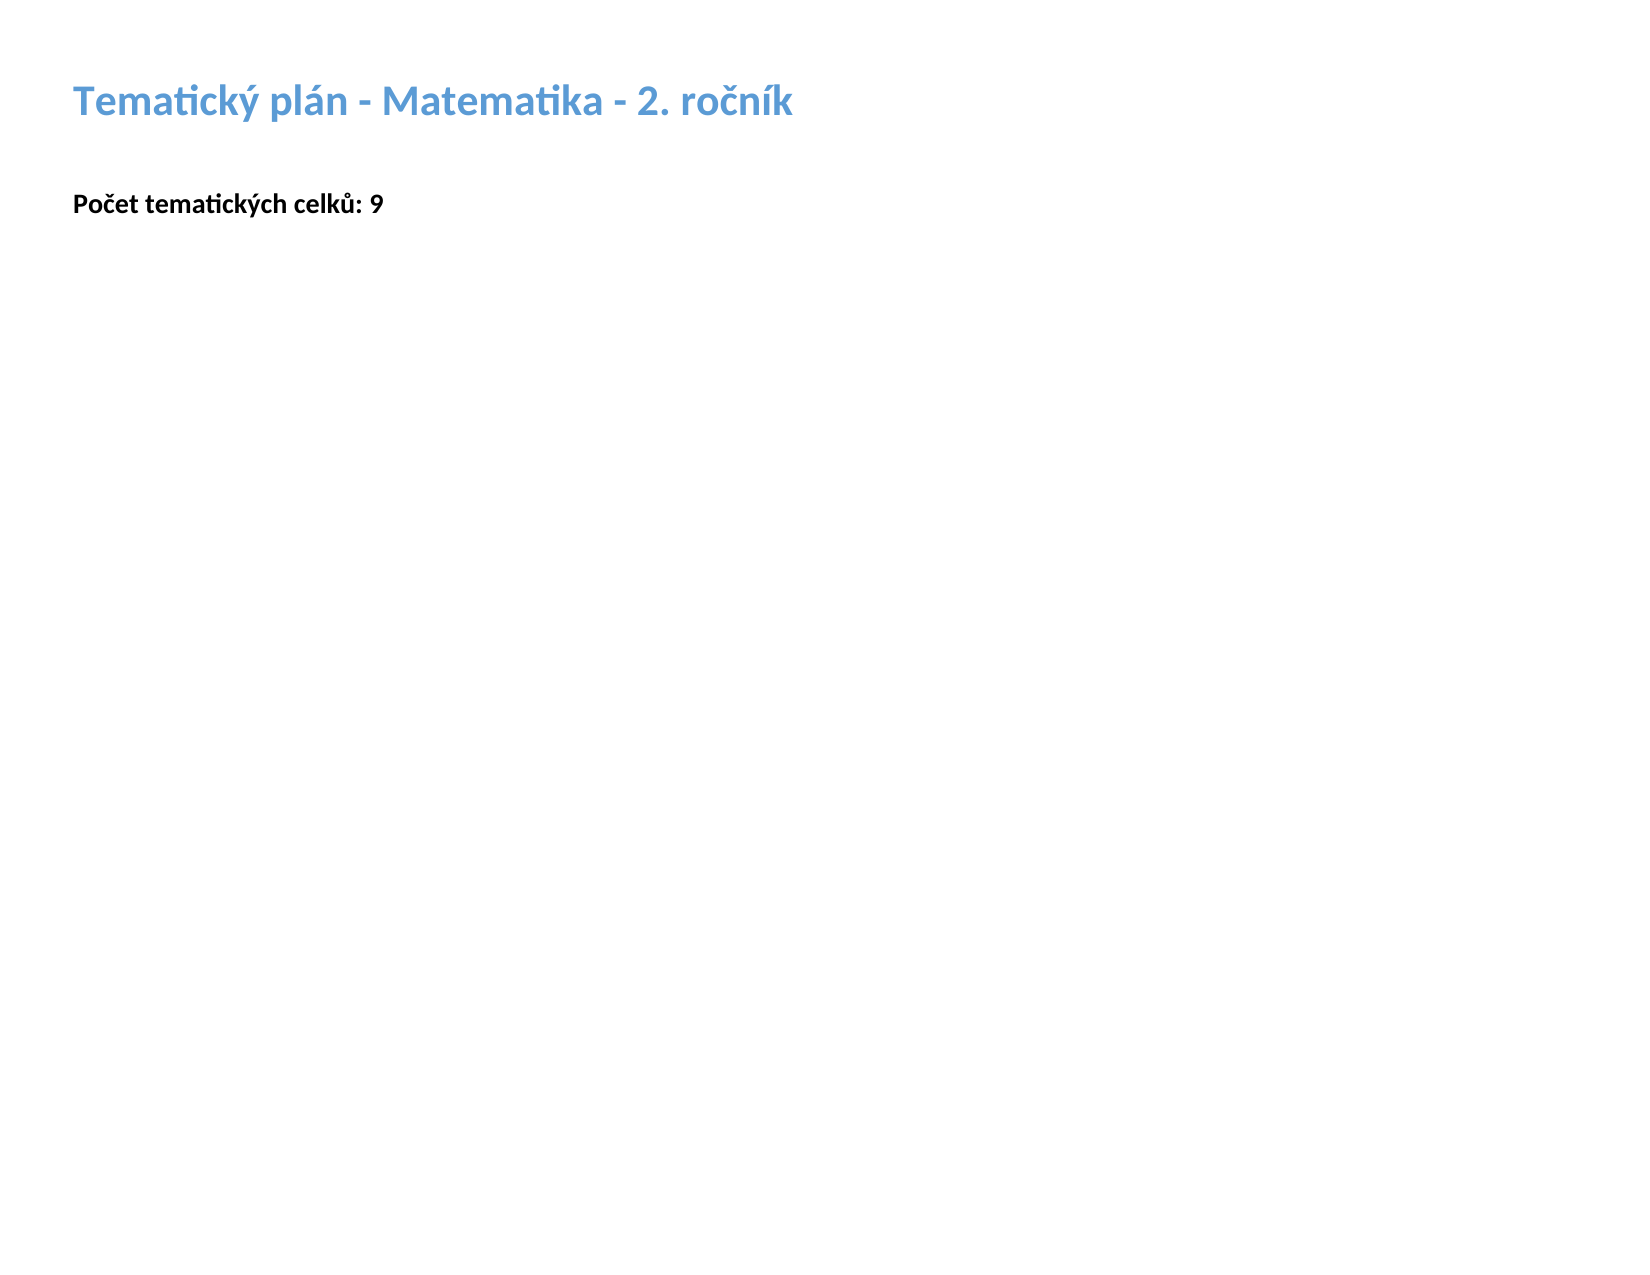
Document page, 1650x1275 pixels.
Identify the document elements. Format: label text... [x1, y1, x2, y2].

text Tematický plán - Matematika - 2. ročník [73, 73, 1577, 126]
text Počet tematických celků: 9 [73, 186, 1577, 220]
